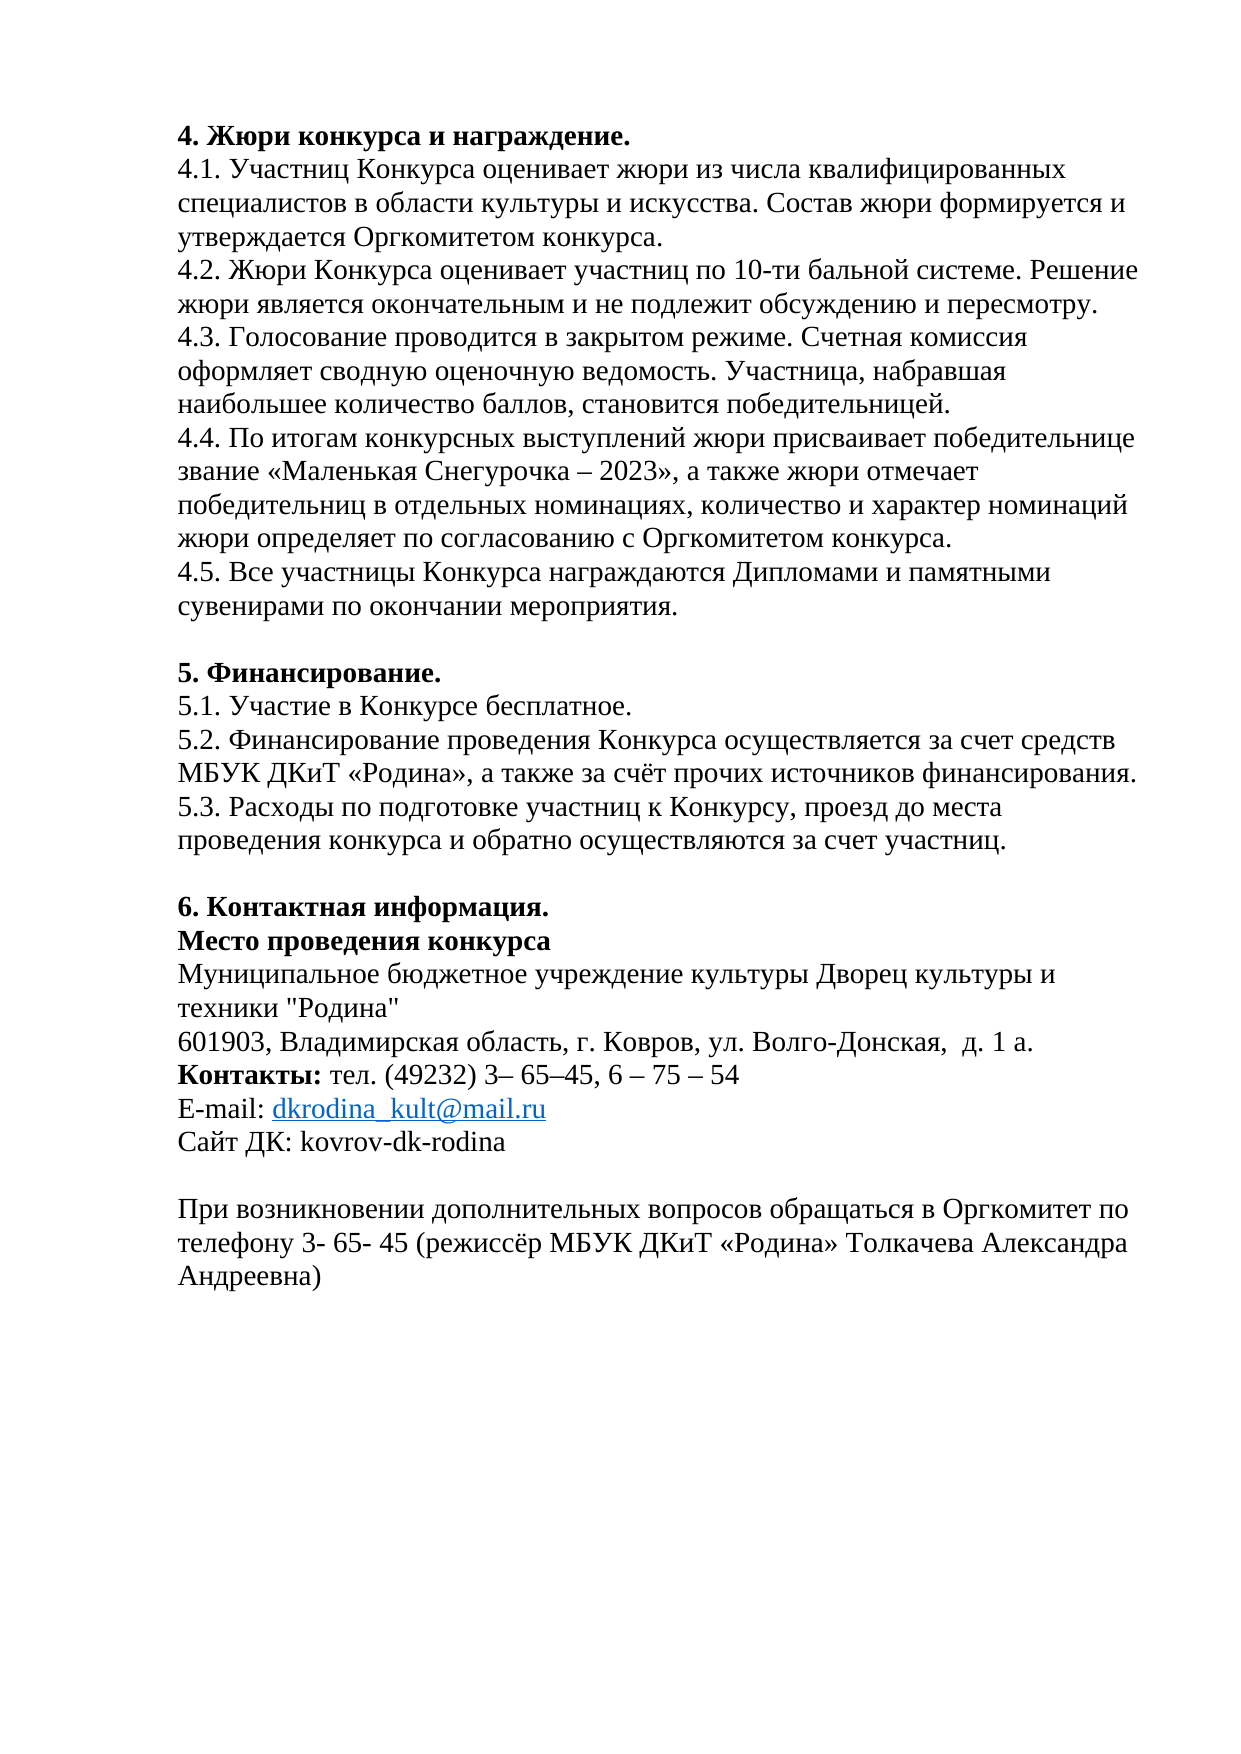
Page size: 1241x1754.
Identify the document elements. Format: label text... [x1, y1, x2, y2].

text 4.3. Голосование проводится в закрытом режиме. Счетная комиссия оформляет сводную оценочную ведомость. Участница, набравшая наибольшее количество баллов, становится победительницей. [177, 319, 1152, 420]
text Муниципальное бюджетное учреждение культуры Дворец культуры и техники "Родина" [177, 957, 1152, 1024]
text 4.5. Все участницы Конкурса награждаются Дипломами и памятными сувенирами по окончании мероприятия. [177, 554, 1152, 621]
text 601903, Владимирская область, г. Ковров, ул. Волго-Донская, д. 1 а. [177, 1024, 1152, 1057]
text 6. Контактная информация. [177, 889, 1152, 923]
text 4.2. Жюри Конкурса оценивает участниц по 10-ти бальной системе. Решение жюри является окончательным и не подлежит обсуждению и пересмотру. [177, 252, 1152, 319]
text При возникновении дополнительных вопросов обращаться в Оргкомитет по телефону 3- 65- 45 (режиссёр МБУК ДКиТ «Родина» Толкачева Александра Андреевна) [177, 1191, 1152, 1292]
text 5.3. Расходы по подготовке участниц к Конкурсу, проезд до места проведения конкурса и обратно осуществляются за счет участниц. [177, 789, 1152, 856]
text Место проведения конкурса [177, 923, 1152, 957]
text E-mail: dkrodina_kult@mail.ru [177, 1091, 1152, 1124]
text 5. Финансирование. [177, 655, 1152, 688]
text 5.2. Финансирование проведения Конкурса осуществляется за счет средств МБУК ДКиТ «Родина», а также за счёт прочих источников финансирования. [177, 722, 1152, 789]
text 4.4. По итогам конкурсных выступлений жюри присваивает победительнице звание «Маленькая Снегурочка – 2023», а также жюри отмечает победительниц в отдельных номинациях, количество и характер номинаций жюри определяет по согласованию с Оргкомитетом конкурса. [177, 420, 1152, 554]
text 5.1. Участие в Конкурсе бесплатное. [177, 688, 1152, 722]
text Сайт ДК: kovrov-dk-rodina [177, 1124, 1152, 1158]
text 4. Жюри конкурса и награждение. [177, 118, 1152, 152]
text 4.1. Участниц Конкурса оценивает жюри из числа квалифицированных специалистов в области культуры и искусства. Состав жюри формируется и утверждается Оргкомитетом конкурса. [177, 152, 1152, 252]
text Контакты: тел. (49232) 3– 65–45, 6 – 75 – 54 [177, 1057, 1152, 1091]
